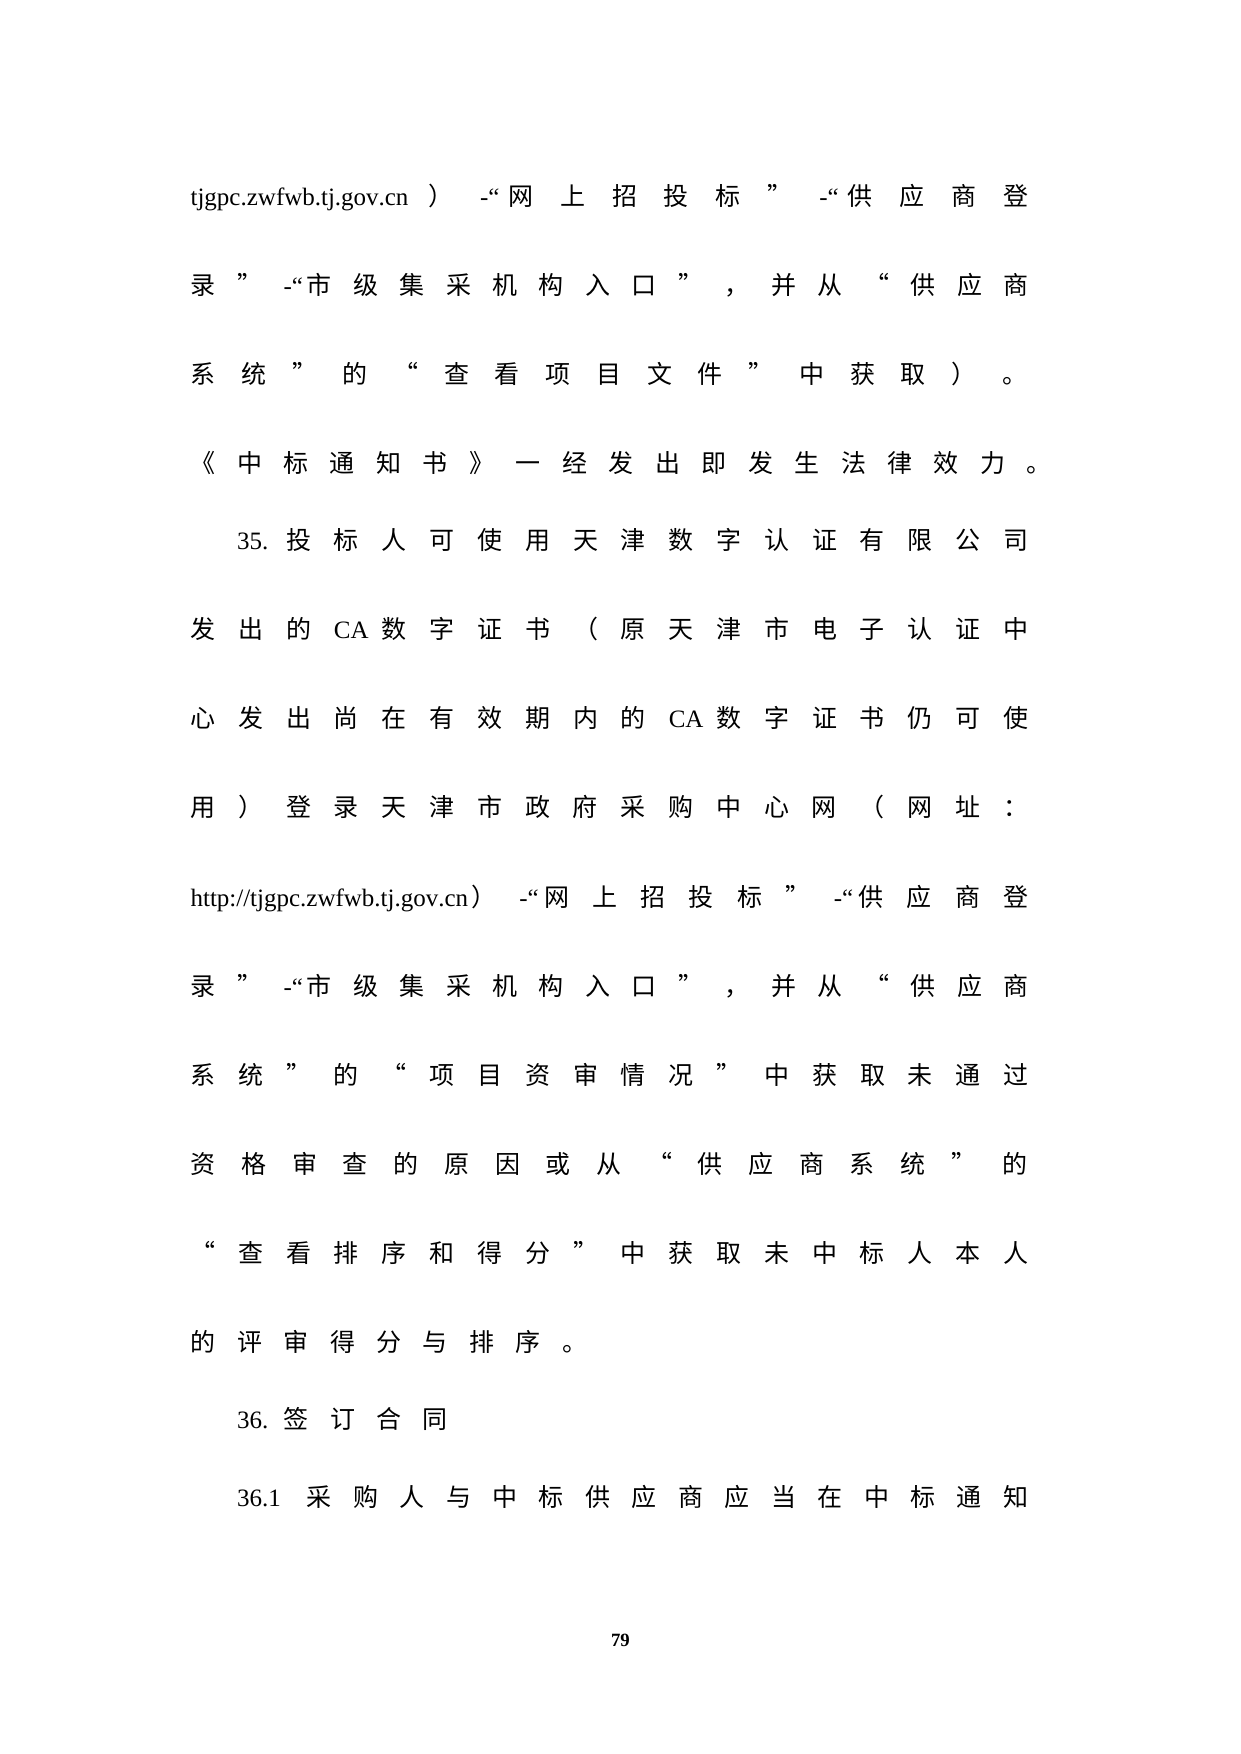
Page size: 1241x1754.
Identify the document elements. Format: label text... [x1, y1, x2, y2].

text 36. 签订合同 [190, 1388, 1050, 1448]
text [190, 164, 1050, 491]
text 35. 投标人可使用天津数字认证有限公司发出的CA数字证书（原天津市电子认证中心发出尚在有效期内的CA数字证书仍可使用）登录天津市政府采购中心网（网址：http://tjgpc.zwfwb.tj.gov.cn）-“网上招投标”-“供应商登录”-“市级集采机构入口”，并从“供应商系统”的“项目资审情况”中获取未通过资格审查的原因或从“供应商系统”的“查看排序和得分”中获取未中标人本人的评审得分与排序。 [190, 509, 1050, 1370]
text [190, 1466, 1050, 1525]
